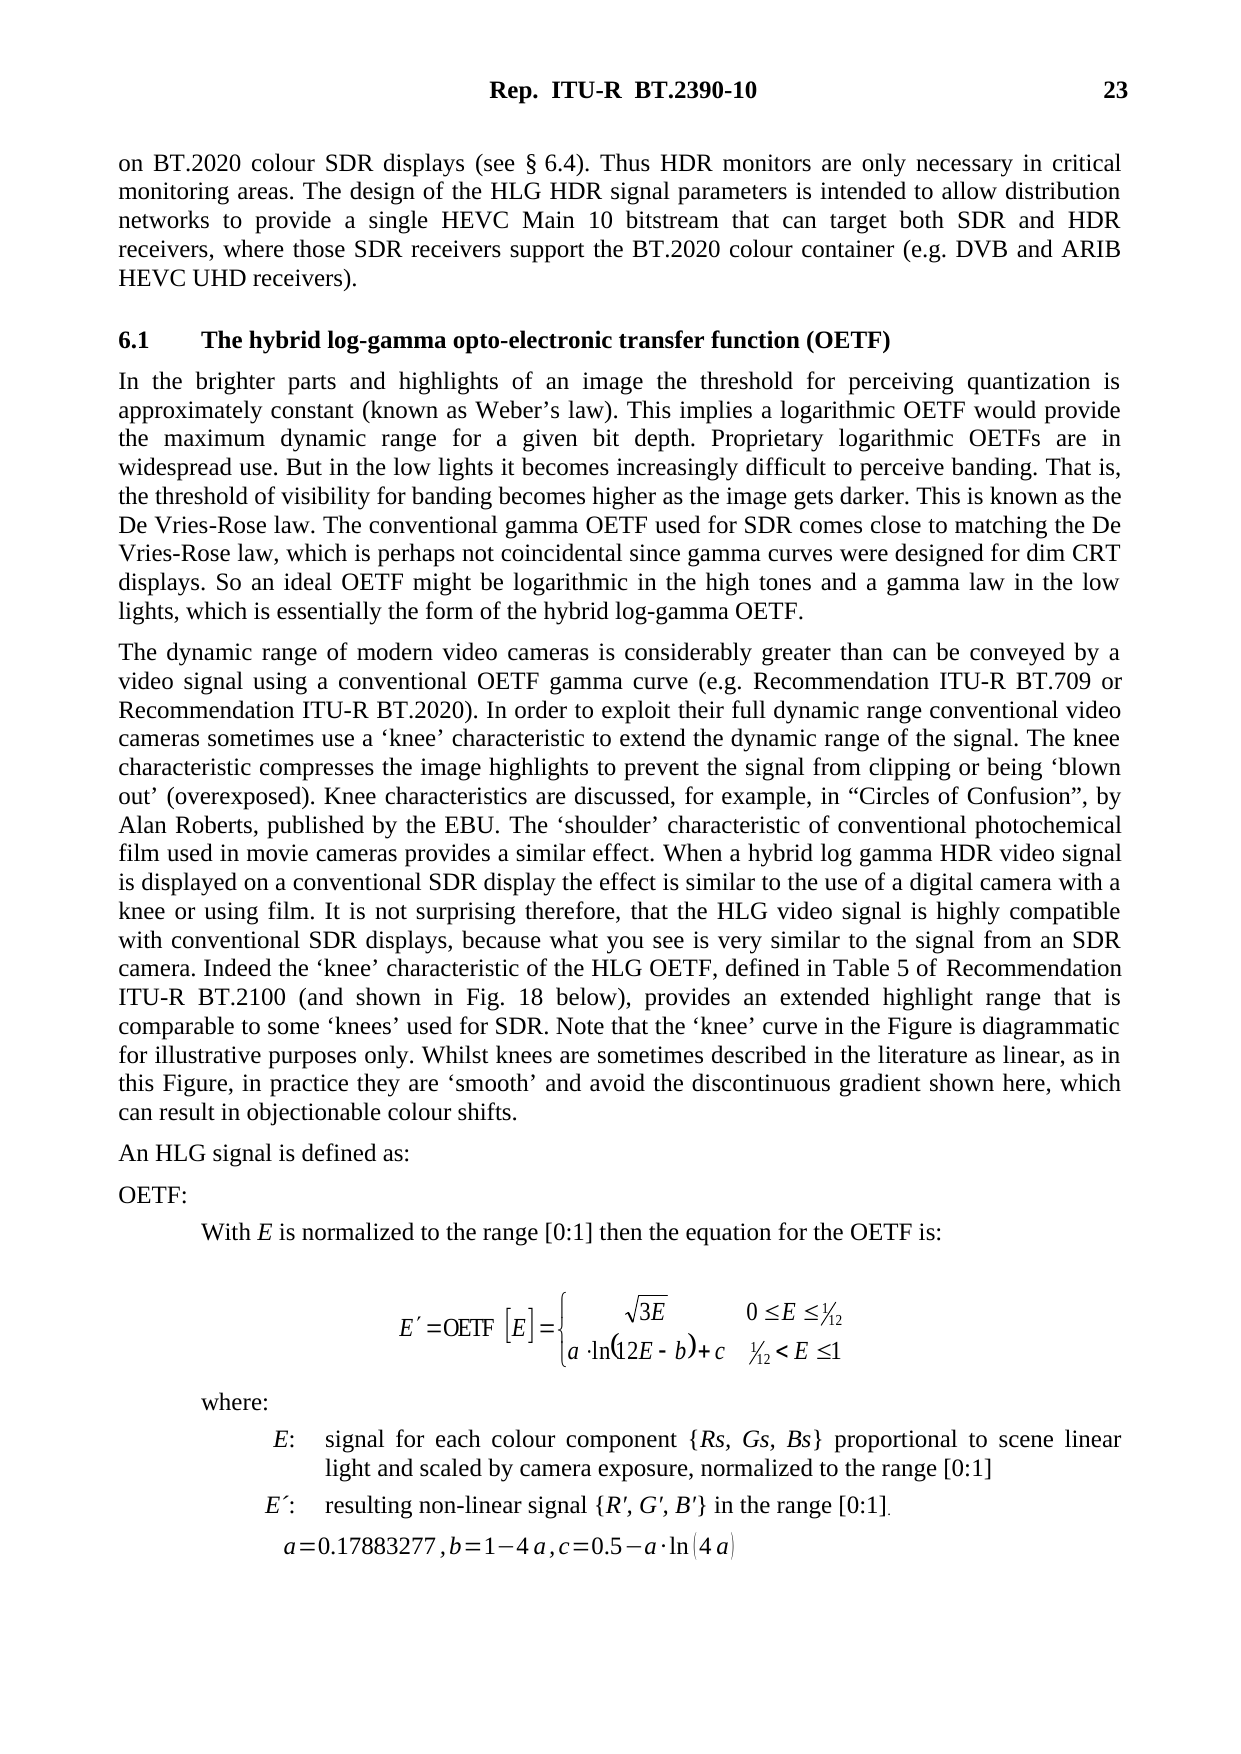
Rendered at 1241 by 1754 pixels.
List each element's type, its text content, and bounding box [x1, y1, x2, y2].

text With E is normalized to the range [0:1] then the equation for the OETF is: [118, 1217, 1122, 1246]
subtitle 6.1 The hybrid log-gamma opto-electronic transfer function (OETF) [118, 325, 1122, 353]
text where: [118, 1387, 1122, 1416]
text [118, 148, 1122, 291]
text E: signal for each colour component {Rs, Gs, Bs} proportional to scene linear light and scaled by camera exposure, normalized to the range [0:1] [118, 1424, 1122, 1481]
text The dynamic range of modern video cameras is considerably greater than can be conveyed by a video signal using a conventional OETF gamma curve (e.g. Recommendation ITU-R BT.709 or Recommendation ITU-R BT.2020). In order to exploit their full dynamic range conventional video cameras sometimes use a ‘knee’ characteristic to extend the dynamic range of the signal. The knee characteristic compresses the image highlights to prevent the signal from clipping or being ‘blown out’ (overexposed). Knee characteristics are discussed, for example, in “Circles of Confusion”, by Alan Roberts, published by the EBU. The ‘shoulder’ characteristic of conventional photochemical film used in movie cameras provides a similar effect. When a hybrid log gamma HDR video signal is displayed on a conventional SDR display the effect is similar to the use of a digital camera with a knee or using film. It is not surprising therefore, that the HLG video signal is highly compatible with conventional SDR displays, because what you see is very similar to the signal from an SDR camera. Indeed the ‘knee’ characteristic of the HLG OETF, defined in Table 5 of Recommendation ITU-R BT.2100 (and shown in Fig. 18 below), provides an extended highlight range that is comparable to some ‘knees’ used for SDR. Note that the ‘knee’ curve in the Figure is diagrammatic for illustrative purposes only. Whilst knees are sometimes described in the literature as linear, as in this Figure, in practice they are ‘smooth’ and avoid the discontinuous gradient shown here, which can result in objectionable colour shifts. [118, 637, 1122, 1126]
text OETF: [118, 1180, 1122, 1208]
text In the brighter parts and highlights of an image the threshold for perceiving quantization is approximately constant (known as Weber’s law). This implies a logarithmic OETF would provide the maximum dynamic range for a given bit depth. Proprietary logarithmic OETFs are in widespread use. But in the low lights it becomes increasingly difficult to perceive banding. That is, the threshold of visibility for banding becomes higher as the image gets darker. This is known as the De Vries-Rose law. The conventional gamma OETF used for SDR comes close to matching the De Vries-Rose law, which is perhaps not coincidental since gamma curves were designed for dim CRT displays. So an ideal OETF might be logarithmic in the high tones and a gamma law in the low lights, which is essentially the form of the hybrid log-gamma OETF. [118, 366, 1122, 625]
text An HLG signal is defined as: [118, 1138, 1122, 1167]
text E´: resulting non-linear signal {R′, G′, B′} in the range [0:1]. [118, 1490, 1122, 1518]
